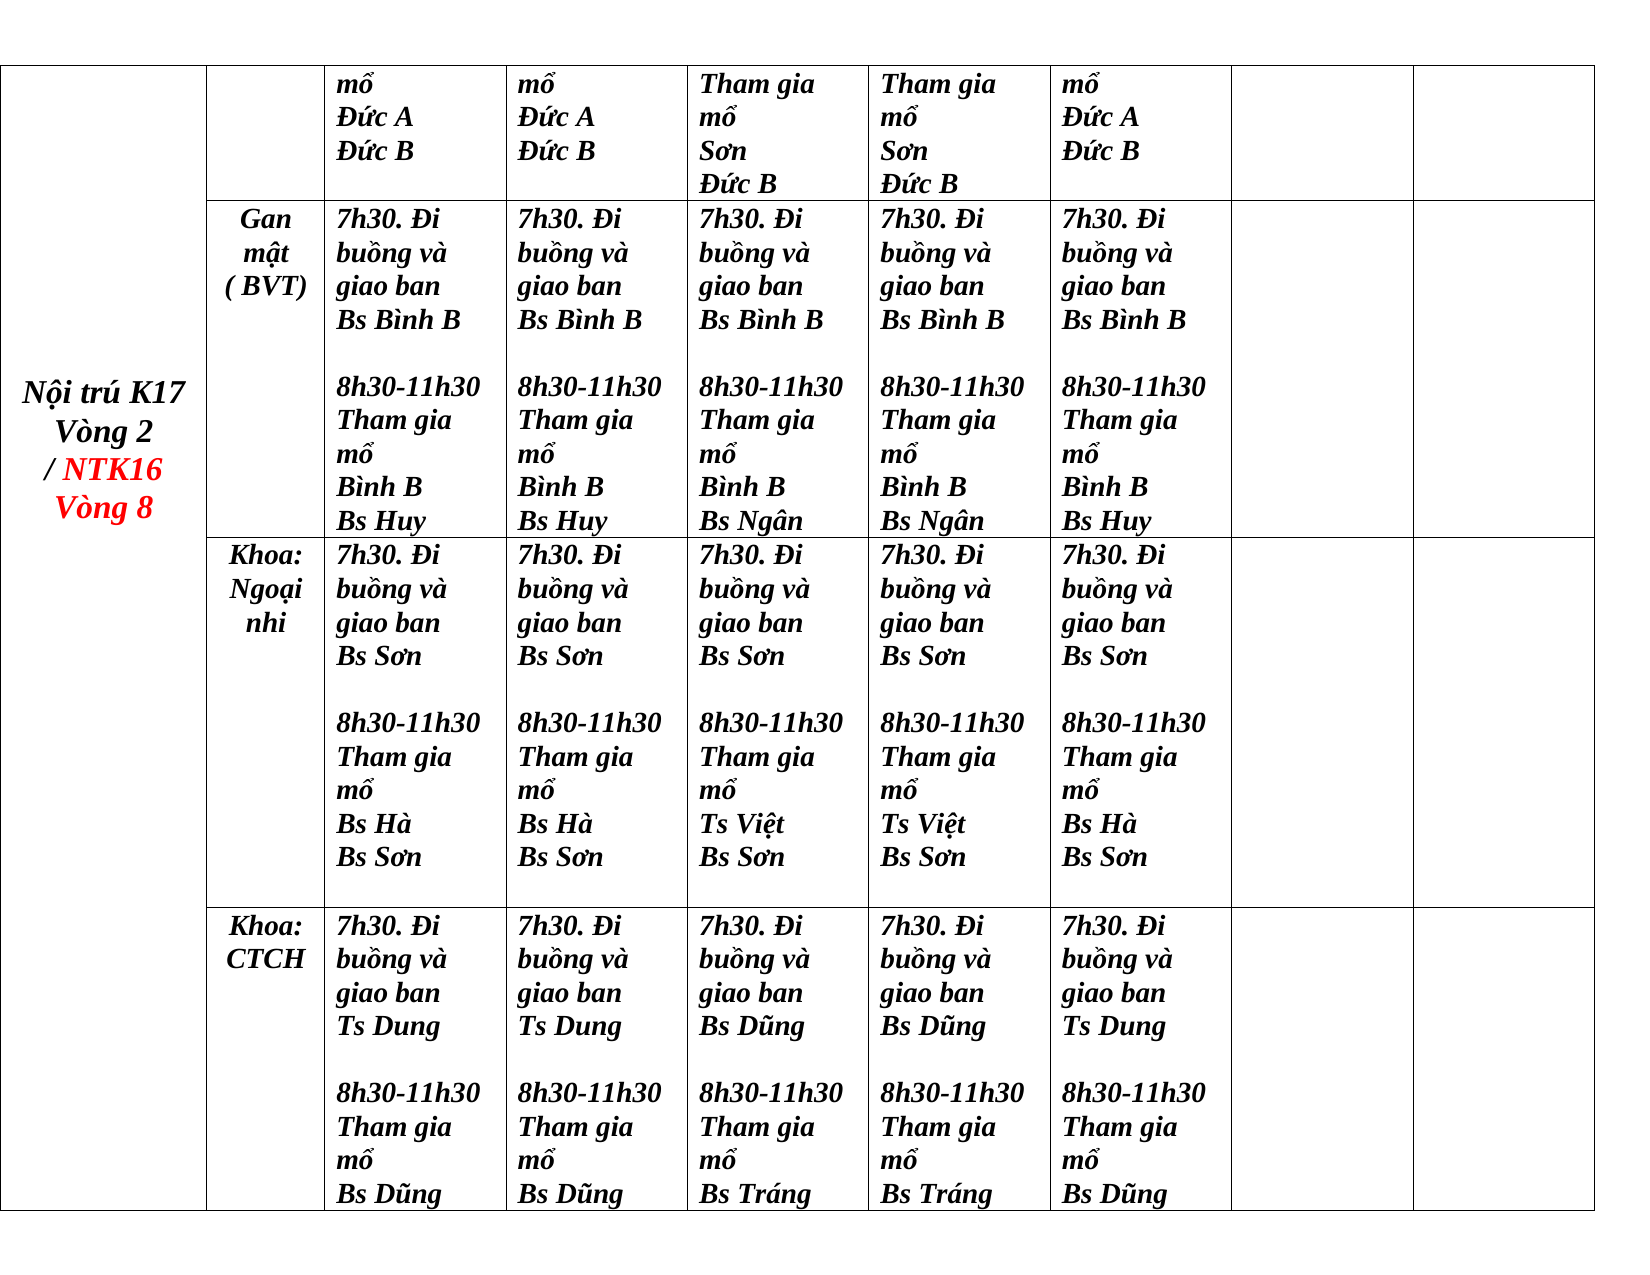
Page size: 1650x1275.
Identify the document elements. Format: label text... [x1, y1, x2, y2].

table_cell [869, 66, 1050, 200]
table_cell Khoa: CTCH [207, 908, 324, 1209]
table_cell 7h30. Đi buồng và giao ban Bs Bình B 8h30-11h30 Tham gia mổ Bình B Bs Huy [1051, 201, 1231, 537]
table_cell 7h30. Đi buồng và giao ban Bs Bình B 8h30-11h30 Tham gia mổ Bình B Bs Huy [507, 201, 687, 537]
table_cell 7h30. Đi buồng và giao ban Bs Sơn 8h30-11h30 Tham gia mổ Ts Việt Bs Sơn [869, 538, 1050, 907]
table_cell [869, 908, 1050, 1209]
table_cell 7h30. Đi buồng và giao ban Bs Bình B 8h30-11h30 Tham gia mổ Bình B Bs Huy [325, 201, 506, 537]
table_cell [207, 66, 324, 200]
table_cell [1232, 201, 1413, 537]
table_cell 7h30. Đi buồng và giao ban Bs Sơn 8h30-11h30 Tham gia mổ Bs Hà Bs Sơn [507, 538, 687, 907]
table_cell [1414, 201, 1594, 537]
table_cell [1051, 908, 1231, 1209]
table_cell [1414, 66, 1594, 200]
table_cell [325, 908, 506, 1209]
table_cell [1232, 66, 1413, 200]
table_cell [507, 66, 687, 200]
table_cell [1051, 66, 1231, 200]
table_cell 7h30. Đi buồng và giao ban Bs Bình B 8h30-11h30 Tham gia mổ Bình B Bs Ngân [869, 201, 1050, 537]
table_cell [1414, 908, 1594, 1209]
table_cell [325, 66, 506, 200]
table_cell Gan mật ( BVT) [207, 201, 324, 537]
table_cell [507, 908, 687, 1209]
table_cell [688, 908, 868, 1209]
table_cell 7h30. Đi buồng và giao ban Bs Bình B 8h30-11h30 Tham gia mổ Bình B Bs Ngân [688, 201, 868, 537]
table_cell 7h30. Đi buồng và giao ban Bs Sơn 8h30-11h30 Tham gia mổ Bs Hà Bs Sơn [325, 538, 506, 907]
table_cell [688, 66, 868, 200]
table_cell [1232, 908, 1413, 1209]
table_cell 7h30. Đi buồng và giao ban Bs Sơn 8h30-11h30 Tham gia mổ Ts Việt Bs Sơn [688, 538, 868, 907]
table_cell [1232, 538, 1413, 907]
table_cell [1414, 538, 1594, 907]
table_cell 7h30. Đi buồng và giao ban Bs Sơn 8h30-11h30 Tham gia mổ Bs Hà Bs Sơn [1051, 538, 1231, 907]
table_cell Khoa: Ngoại nhi [207, 538, 324, 907]
